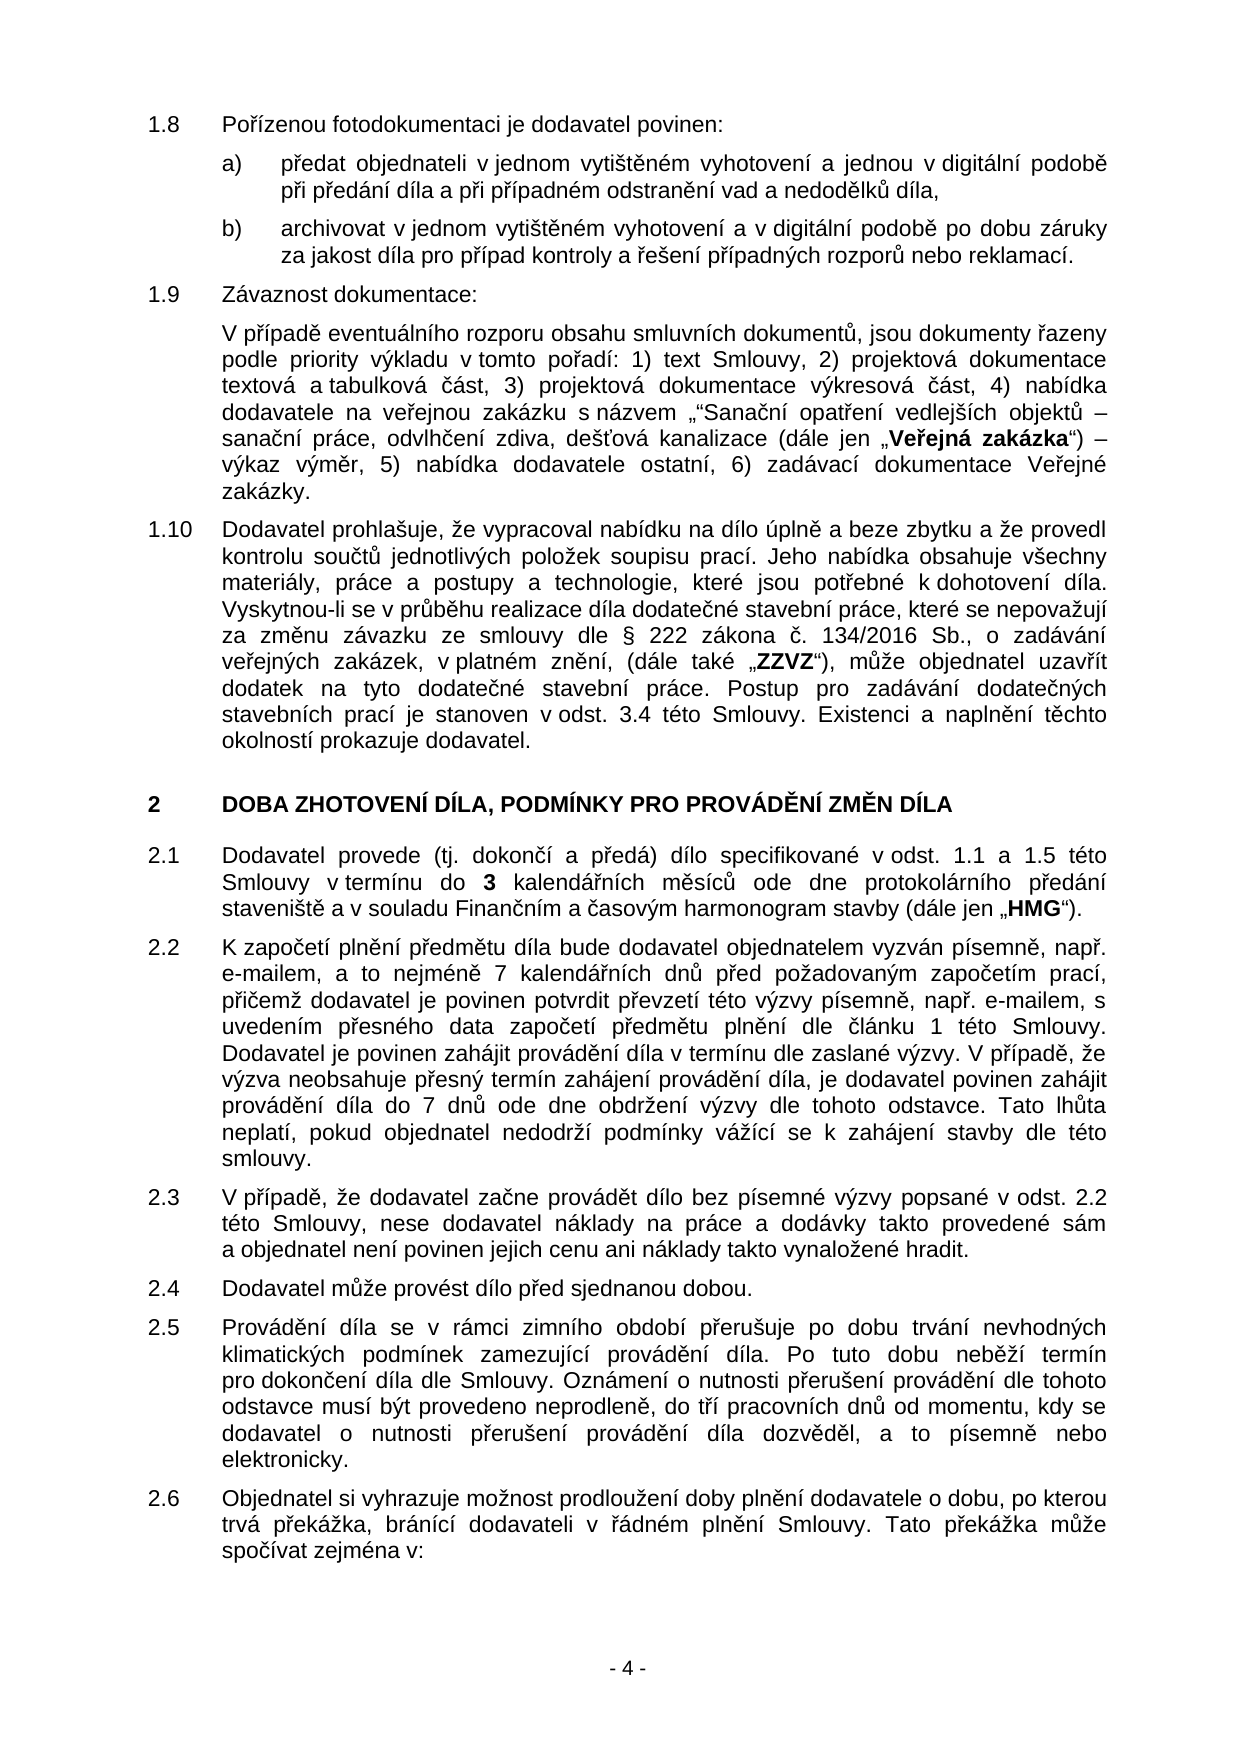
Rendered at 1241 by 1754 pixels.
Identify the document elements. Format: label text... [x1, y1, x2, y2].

subtitle Dodavatel může provést dílo před sjednanou dobou. [148, 1275, 1107, 1302]
list archivovat v jednom vytištěném vyhotovení a v digitální podobě po dobu záruky za jakost díla pro případ kontroly a řešení případných rozporů nebo reklamací. [222, 215, 1107, 268]
subtitle Provádění díla se v rámci zimního období přerušuje po dobu trvání nevhodných klimatických podmínek zamezující provádění díla. Po tuto dobu neběží termín pro dokončení díla dle Smlouvy. Oznámení o nutnosti přerušení provádění dle tohoto odstavce musí být provedeno neprodleně, do tří pracovních dnů od momentu, kdy se dodavatel o nutnosti přerušení provádění díla dozvěděl, a to písemně nebo elektronicky. [148, 1314, 1107, 1472]
subtitle Objednatel si vyhrazuje možnost prodloužení doby plnění dodavatele o dobu, po kterou trvá překážka, bránící dodavateli v řádném plnění Smlouvy. Tato překážka může spočívat zejména v: [148, 1485, 1107, 1564]
list předat objednateli v jednom vytištěném vyhotovení a jednou v digitální podobě při předání díla a při případném odstranění vad a nedodělků díla, [222, 150, 1107, 203]
subtitle Závaznost dokumentace: [148, 281, 1107, 307]
subtitle Pořízenou fotodokumentaci je dodavatel povinen: [148, 111, 1107, 138]
subtitle K započetí plnění předmětu díla bude dodavatel objednatelem vyzván písemně, např. e-mailem, a to nejméně 7 kalendářních dnů před požadovaným započetím prací, přičemž dodavatel je povinen potvrdit převzetí této výzvy písemně, např. e-mailem, s uvedením přesného data započetí předmětu plnění dle článku 1 této Smlouvy. Dodavatel je povinen zahájit provádění díla v termínu dle zaslané výzvy. V případě, že výzva neobsahuje přesný termín zahájení provádění díla, je dodavatel povinen zahájit provádění díla do 7 dnů ode dne obdržení výzvy dle tohoto odstavce. Tato lhůta neplatí, pokud objednatel nedodrží podmínky vážící se k zahájení stavby dle této smlouvy. [148, 934, 1107, 1171]
subtitle Doba zhotovení díla, podmínky pro provádění změn díla [148, 791, 1107, 817]
text V případě eventuálního rozporu obsahu smluvních dokumentů, jsou dokumenty řazeny podle priority výkladu v tomto pořadí: 1) text Smlouvy, 2) projektová dokumentace textová a tabulková část, 3) projektová dokumentace výkresová část, 4) nabídka dodavatele na veřejnou zakázku s názvem „“Sanační opatření vedlejších objektů – sanační práce, odvlhčení zdiva, dešťová kanalizace (dále jen „Veřejná zakázka“) – výkaz výměr, 5) nabídka dodavatele ostatní, 6) zadávací dokumentace Veřejné zakázky. [222, 319, 1107, 504]
subtitle Dodavatel prohlašuje, že vypracoval nabídku na dílo úplně a beze zbytku a že provedl kontrolu součtů jednotlivých položek soupisu prací. Jeho nabídka obsahuje všechny materiály, práce a postupy a technologie, které jsou potřebné k dohotovení díla. Vyskytnou-li se v průběhu realizace díla dodatečné stavební práce, které se nepovažují za změnu závazku ze smlouvy dle § 222 zákona č. 134/2016 Sb., o zadávání veřejných zakázek, v platném znění, (dále také „ZZVZ“), může objednatel uzavřít dodatek na tyto dodatečné stavební práce. Postup pro zadávání dodatečných stavebních prací je stanoven v odst. 3.4 této Smlouvy. Existenci a naplnění těchto okolností prokazuje dodavatel. [148, 516, 1107, 754]
subtitle Dodavatel provede (tj. dokončí a předá) dílo specifikované v odst. 1.1 a 1.5 této Smlouvy v termínu do 3 kalendářních měsíců ode dne protokolárního předání staveniště a v souladu Finančním a časovým harmonogram stavby (dále jen „HMG“). [148, 842, 1107, 922]
subtitle V případě, že dodavatel začne provádět dílo bez písemné výzvy popsané v odst. 2.2 této Smlouvy, nese dodavatel náklady na práce a dodávky takto provedené sám a objednatel není povinen jejich cenu ani náklady takto vynaložené hradit. [148, 1184, 1107, 1263]
